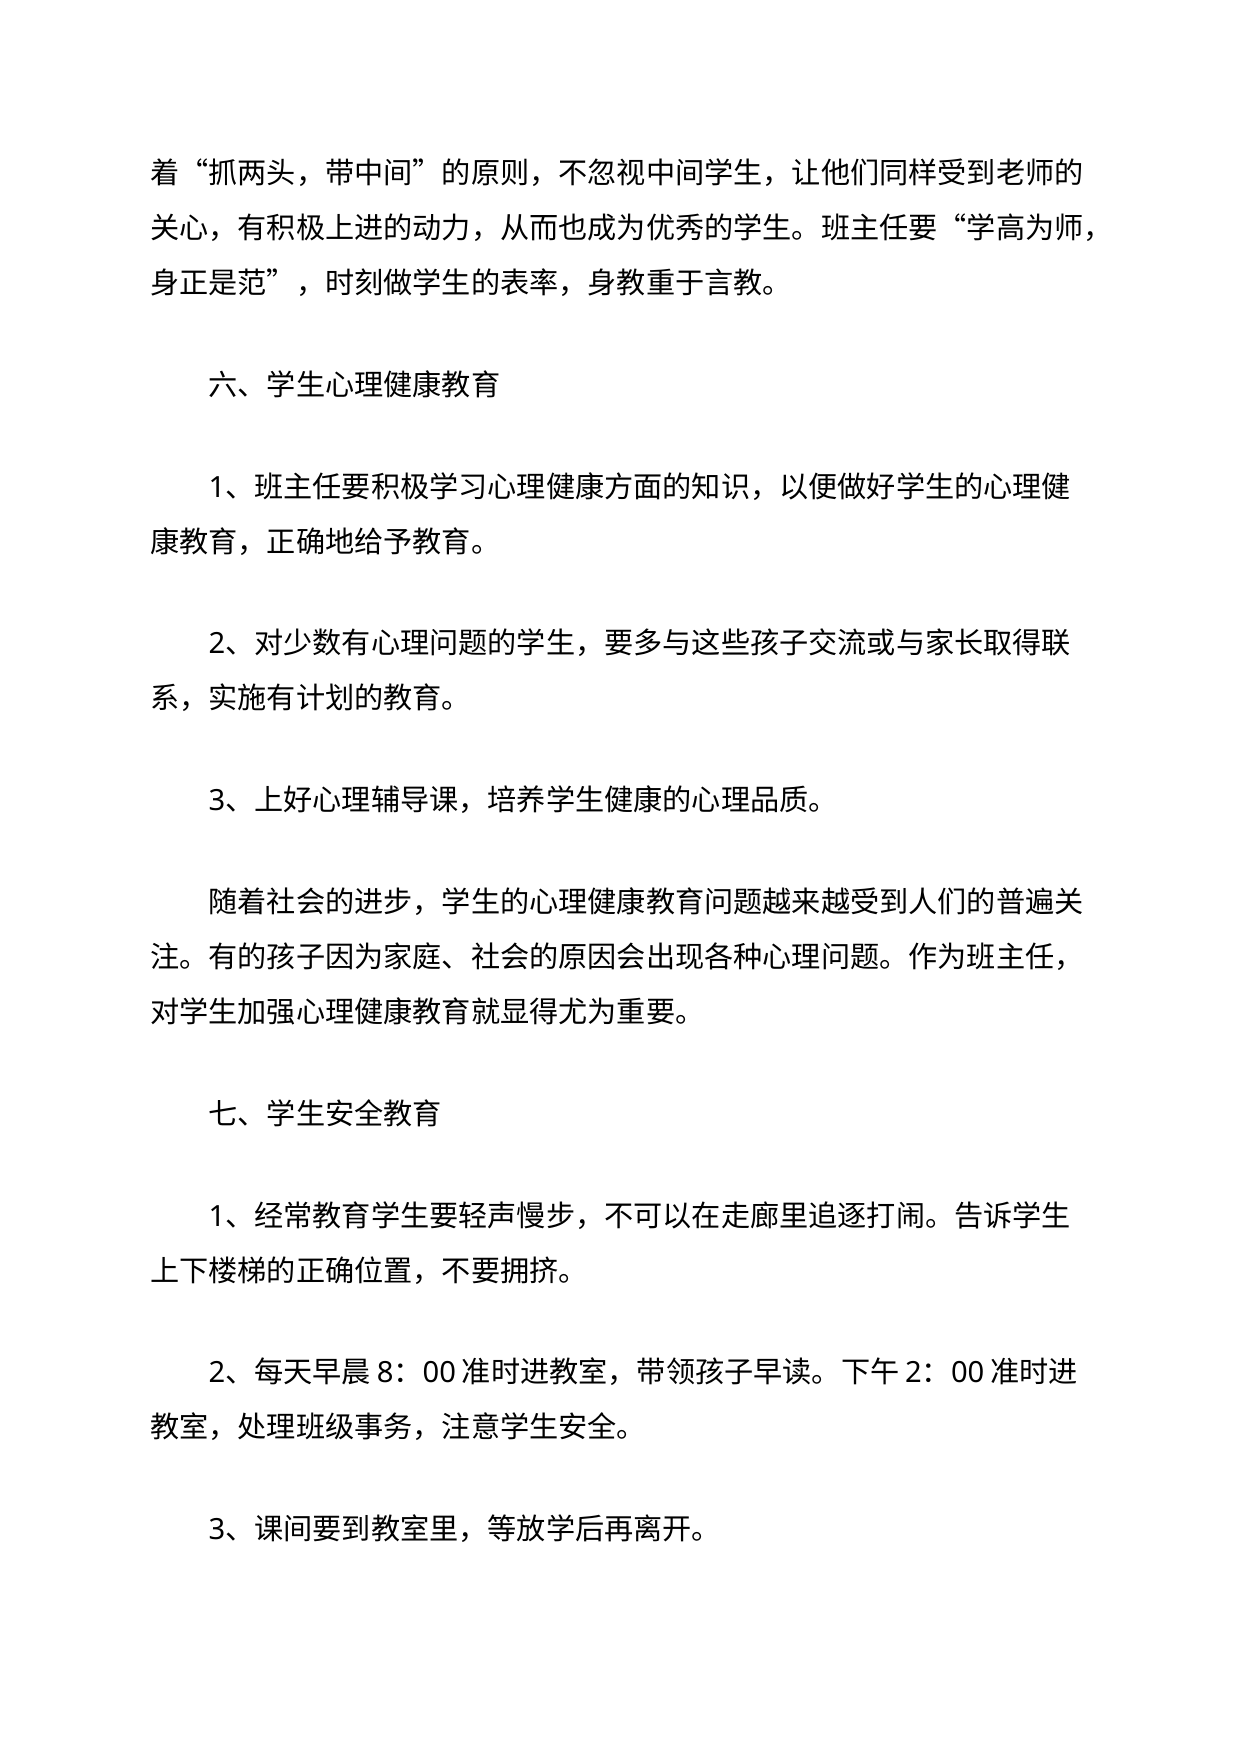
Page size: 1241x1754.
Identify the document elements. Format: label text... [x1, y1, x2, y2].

text 六、学生心理健康教育 [150, 362, 1090, 404]
text 随着社会的进步，学生的心理健康教育问题越来越受到人们的普遍关注。有的孩子因为家庭、社会的原因会出现各种心理问题。作为班主任，对学生加强心理健康教育就显得尤为重要。 [150, 879, 1090, 1031]
text 3、上好心理辅导课，培养学生健康的心理品质。 [150, 777, 1090, 819]
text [150, 150, 1090, 302]
text 1、班主任要积极学习心理健康方面的知识，以便做好学生的心理健康教育，正确地给予教育。 [150, 463, 1090, 561]
text 3、课间要到教室里，等放学后再离开。 [150, 1506, 1090, 1548]
text 2、每天早晨8：00准时进教室，带领孩子早读。下午2：00准时进教室，处理班级事务，注意学生安全。 [150, 1349, 1090, 1446]
text 2、对少数有心理问题的学生，要多与这些孩子交流或与家长取得联系，实施有计划的教育。 [150, 620, 1090, 717]
text 七、学生安全教育 [150, 1090, 1090, 1133]
text 1、经常教育学生要轻声慢步，不可以在走廊里追逐打闹。告诉学生上下楼梯的正确位置，不要拥挤。 [150, 1192, 1090, 1289]
